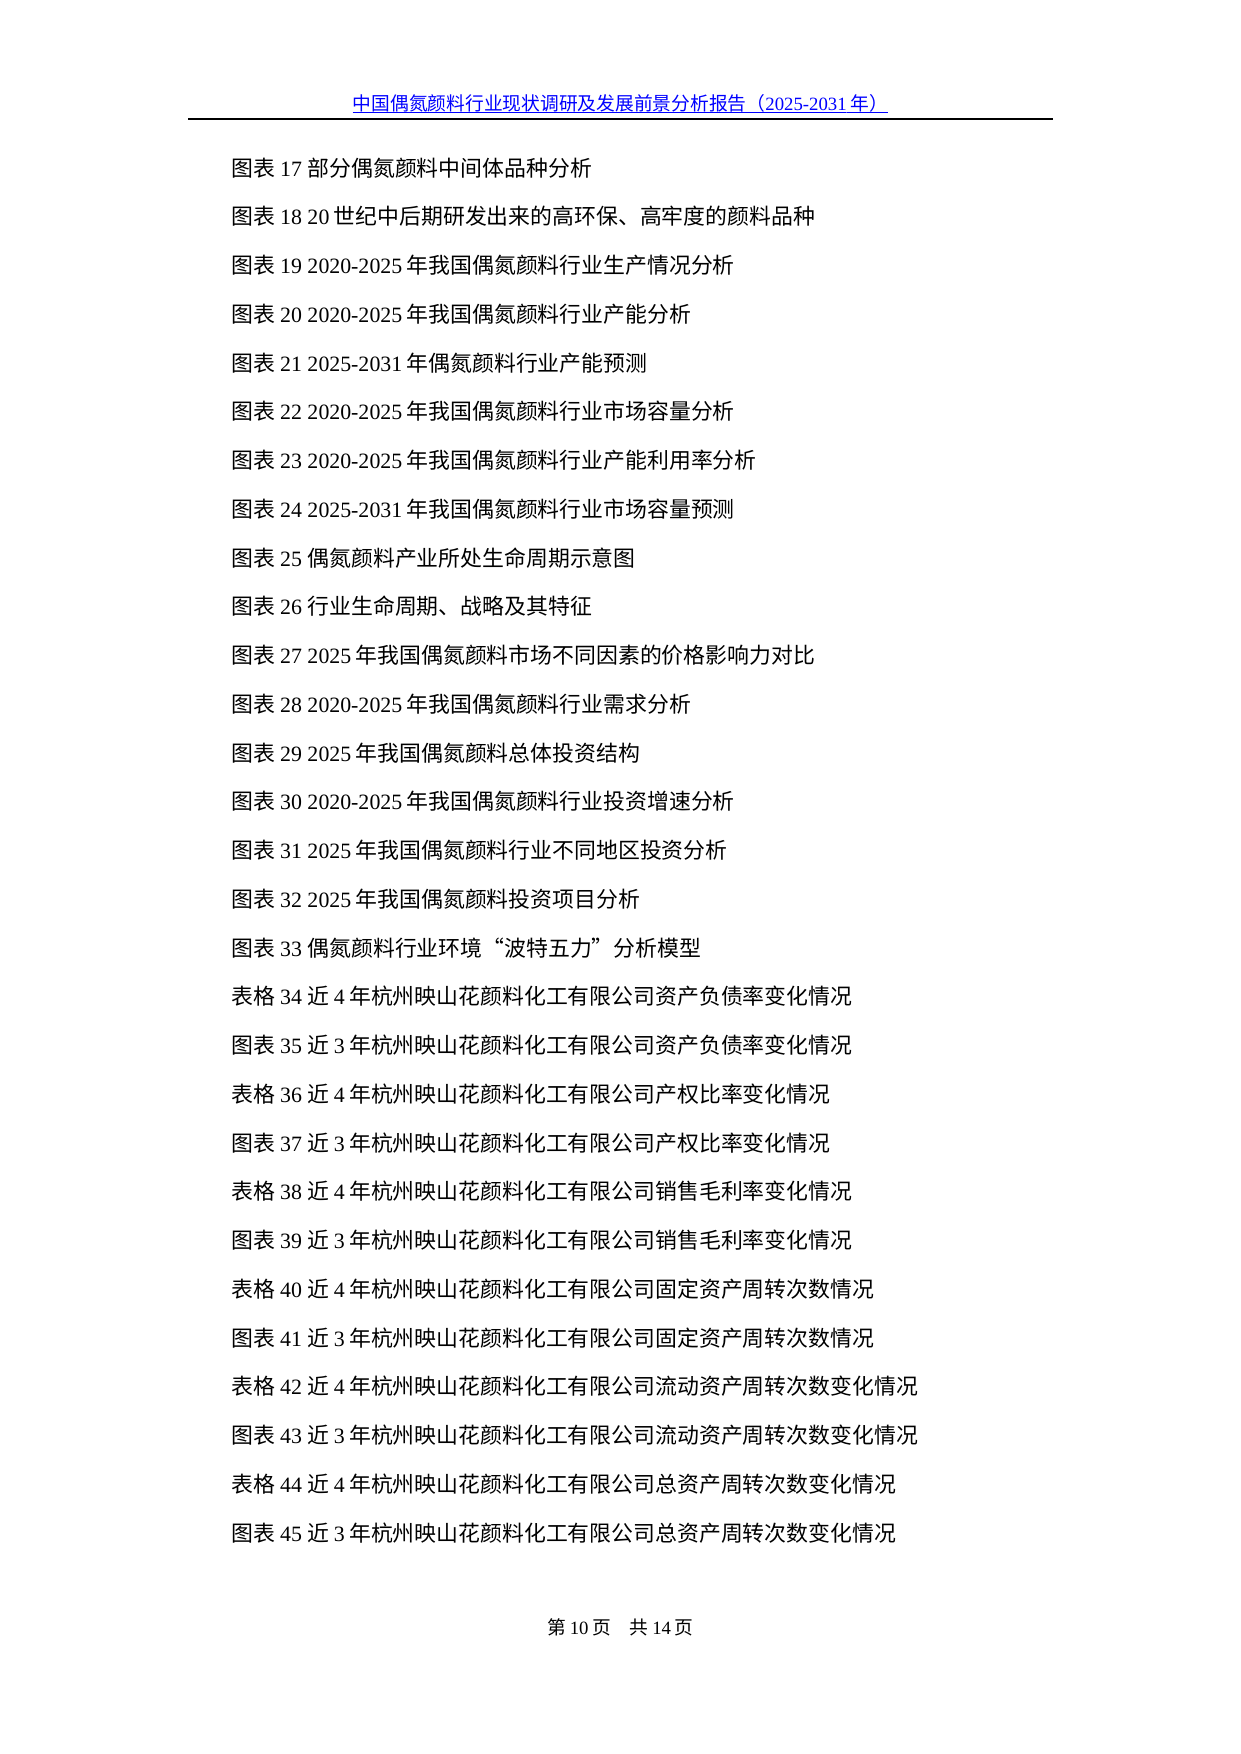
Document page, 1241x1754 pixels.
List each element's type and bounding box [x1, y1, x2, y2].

text [187, 150, 1053, 1548]
